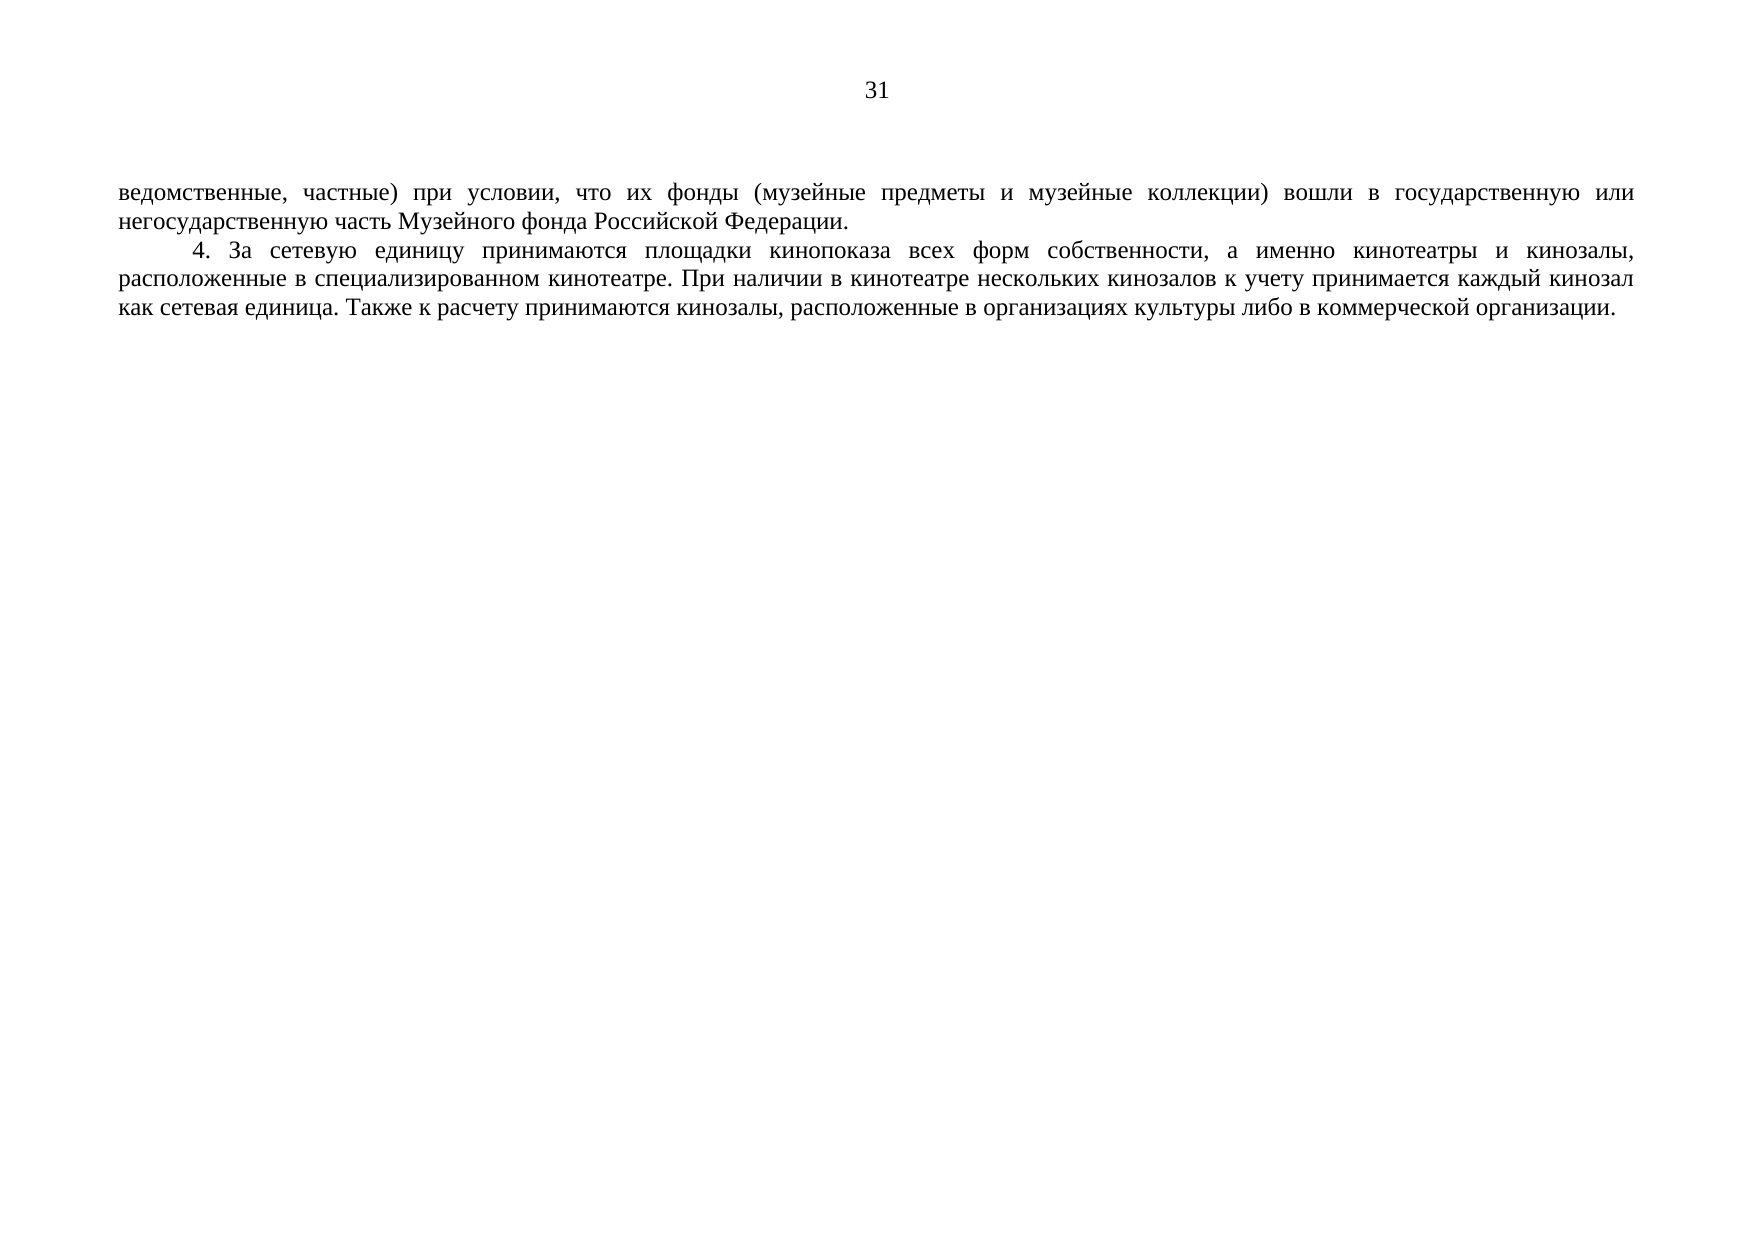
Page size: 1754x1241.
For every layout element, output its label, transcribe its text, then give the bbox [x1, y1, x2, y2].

list 4. За сетевую единицу принимаются площадки кинопоказа всех форм собственности, а именно кинотеатры и кинозалы, расположенные в специализированном кинотеатре. При наличии в кинотеатре нескольких кинозалов к учету принимается каждый кинозал как сетевая единица. Также к расчету принимаются кинозалы, расположенные в организациях культуры либо в коммерческой организации. [118, 235, 1636, 321]
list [118, 177, 1636, 235]
